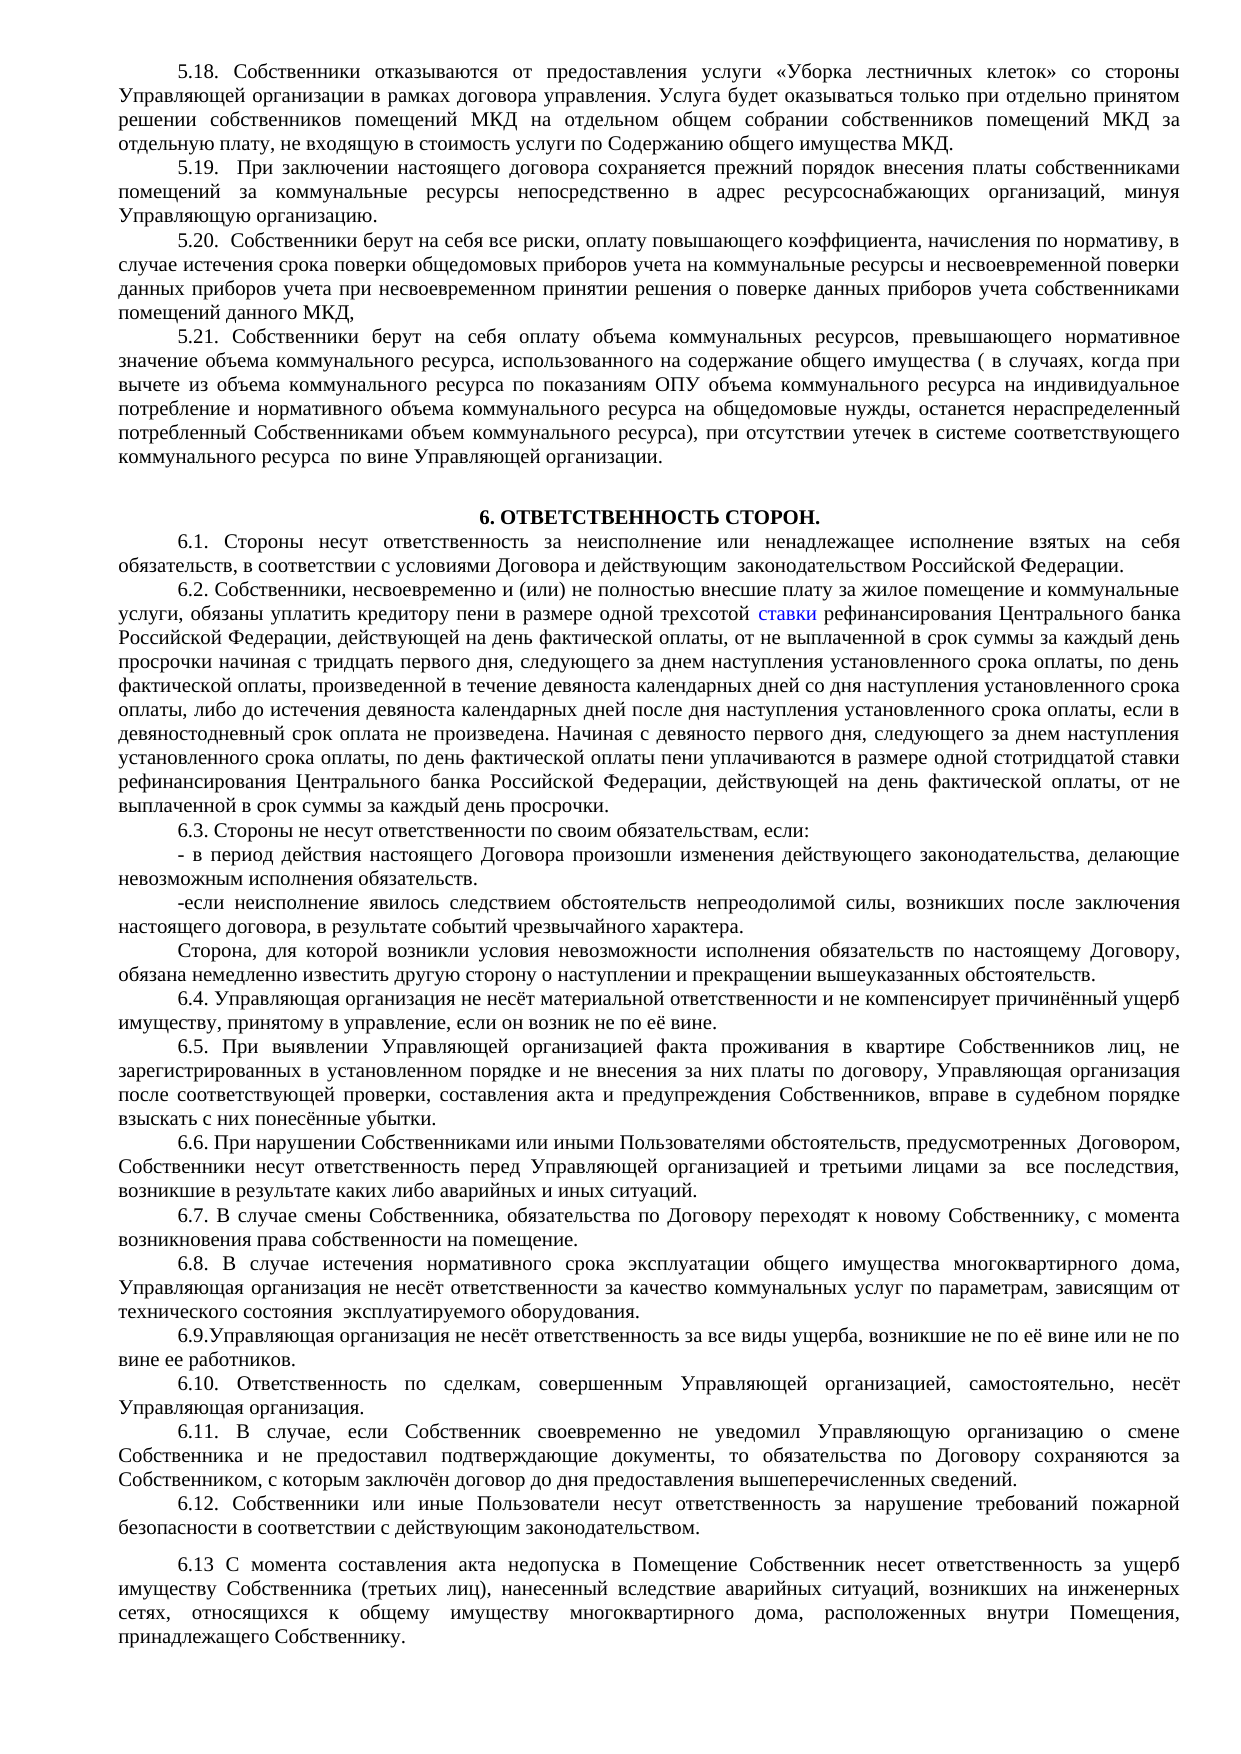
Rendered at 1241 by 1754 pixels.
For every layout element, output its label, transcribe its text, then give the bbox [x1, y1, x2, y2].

text -если неисполнение явилось следствием обстоятельств непреодолимой силы, возникших после заключения настоящего договора, в результате событий чрезвычайного характера. [118, 890, 1181, 938]
text 6.9.Управляющая организация не несёт ответственность за все виды ущерба, возникшие не по её вине или не по вине ее работников. [118, 1323, 1181, 1371]
text 6.4. Управляющая организация не несёт материальной ответственности и не компенсирует причинённый ущерб имуществу, принятому в управление, если он возник не по её вине. [118, 986, 1181, 1034]
text 5.18. Собственники отказываются от предоставления услуги «Уборка лестничных клеток» со стороны Управляющей организации в рамках договора управления. Услуга будет оказываться только при отдельно принятом решении собственников помещений МКД на отдельном общем собрании собственников помещений МКД за отдельную плату, не входящую в стоимость услуги по Содержанию общего имущества МКД. [118, 59, 1181, 155]
text 5.20. Собственники берут на себя все риски, оплату повышающего коэффициента, начисления по нормативу, в случае истечения срока поверки общедомовых приборов учета на коммунальные ресурсы и несвоевременной поверки данных приборов учета при несвоевременном принятии решения о поверке данных приборов учета собственниками помещений данного МКД, [118, 227, 1181, 324]
text 6.13 С момента составления акта недопуска в Помещение Собственник несет ответственность за ущерб имуществу Собственника (третьих лиц), нанесенный вследствие аварийных ситуаций, возникших на инженерных сетях, относящихся к общему имуществу многоквартирного дома, расположенных внутри Помещения, принадлежащего Собственнику. [118, 1552, 1181, 1648]
text 6.11. В случае, если Собственник своевременно не уведомил Управляющую организацию о смене Собственника и не предоставил подтверждающие документы, то обязательства по Договору сохраняются за Собственником, с которым заключён договор до дня предоставления вышеперечисленных сведений. [118, 1419, 1181, 1491]
text Сторона, для которой возникли условия невозможности исполнения обязательств по настоящему Договору, обязана немедленно известить другую сторону о наступлении и прекращении вышеуказанных обстоятельств. [118, 938, 1181, 986]
text 6.2. Собственники, несвоевременно и (или) не полностью внесшие плату за жилое помещение и коммунальные услуги, обязаны уплатить кредитору пени в размере одной трехсотой ставки рефинансирования Центрального банка Российской Федерации, действующей на день фактической оплаты, от не выплаченной в срок суммы за каждый день просрочки начиная с тридцать первого дня, следующего за днем наступления установленного срока оплаты, по день фактической оплаты, произведенной в течение девяноста календарных дней со дня наступления установленного срока оплаты, либо до истечения девяноста календарных дней после дня наступления установленного срока оплаты, если в девяностодневный срок оплата не произведена. Начиная с девяносто первого дня, следующего за днем наступления установленного срока оплаты, по день фактической оплаты пени уплачиваются в размере одной стотридцатой ставки рефинансирования Центрального банка Российской Федерации, действующей на день фактической оплаты, от не выплаченной в срок суммы за каждый день просрочки. [118, 577, 1181, 817]
text 6.7. В случае смены Собственника, обязательства по Договору переходят к новому Собственнику, с момента возникновения права собственности на помещение. [118, 1202, 1181, 1251]
text 5.19. При заключении настоящего договора сохраняется прежний порядок внесения платы собственниками помещений за коммунальные ресурсы непосредственно в адрес ресурсоснабжающих организаций, минуя Управляющую организацию. [118, 155, 1181, 227]
text 6.6. При нарушении Собственниками или иными Пользователями обстоятельств, предусмотренных Договором, Собственники несут ответственность перед Управляющей организацией и третьими лицами за все последствия, возникшие в результате каких либо аварийных и иных ситуаций. [118, 1130, 1181, 1202]
text - в период действия настоящего Договора произошли изменения действующего законодательства, делающие невозможным исполнения обязательств. [118, 842, 1181, 890]
text 6. ОТВЕТСТВЕННОСТЬ СТОРОН. [118, 505, 1181, 529]
text 6.12. Собственники или иные Пользователи несут ответственность за нарушение требований пожарной безопасности в соответствии с действующим законодательством. [118, 1491, 1181, 1539]
text 6.10. Ответственность по сделкам, совершенным Управляющей организацией, самостоятельно, несёт Управляющая организация. [118, 1371, 1181, 1419]
text 6.8. В случае истечения нормативного срока эксплуатации общего имущества многоквартирного дома, Управляющая организация не несёт ответственности за качество коммунальных услуг по параметрам, зависящим от технического состояния эксплуатируемого оборудования. [118, 1251, 1181, 1323]
text 6.3. Стороны не несут ответственности по своим обязательствам, если: [118, 817, 1181, 842]
text 6.1. Стороны несут ответственность за неисполнение или ненадлежащее исполнение взятых на себя обязательств, в соответствии с условиями Договора и действующим законодательством Российской Федерации. [118, 529, 1181, 577]
text 5.21. Собственники берут на себя оплату объема коммунальных ресурсов, превышающего нормативное значение объема коммунального ресурса, использованного на содержание общего имущества ( в случаях, когда при вычете из объема коммунального ресурса по показаниям ОПУ объема коммунального ресурса на индивидуальное потребление и нормативного объема коммунального ресурса на общедомовые нужды, останется нераспределенный потребленный Собственниками объем коммунального ресурса), при отсутствии утечек в системе соответствующего коммунального ресурса по вине Управляющей организации. [118, 324, 1181, 468]
text 6.5. При выявлении Управляющей организацией факта проживания в квартире Собственников лиц, не зарегистрированных в установленном порядке и не внесения за них платы по договору, Управляющая организация после соответствующей проверки, составления акта и предупреждения Собственников, вправе в судебном порядке взыскать с них понесённые убытки. [118, 1034, 1181, 1130]
